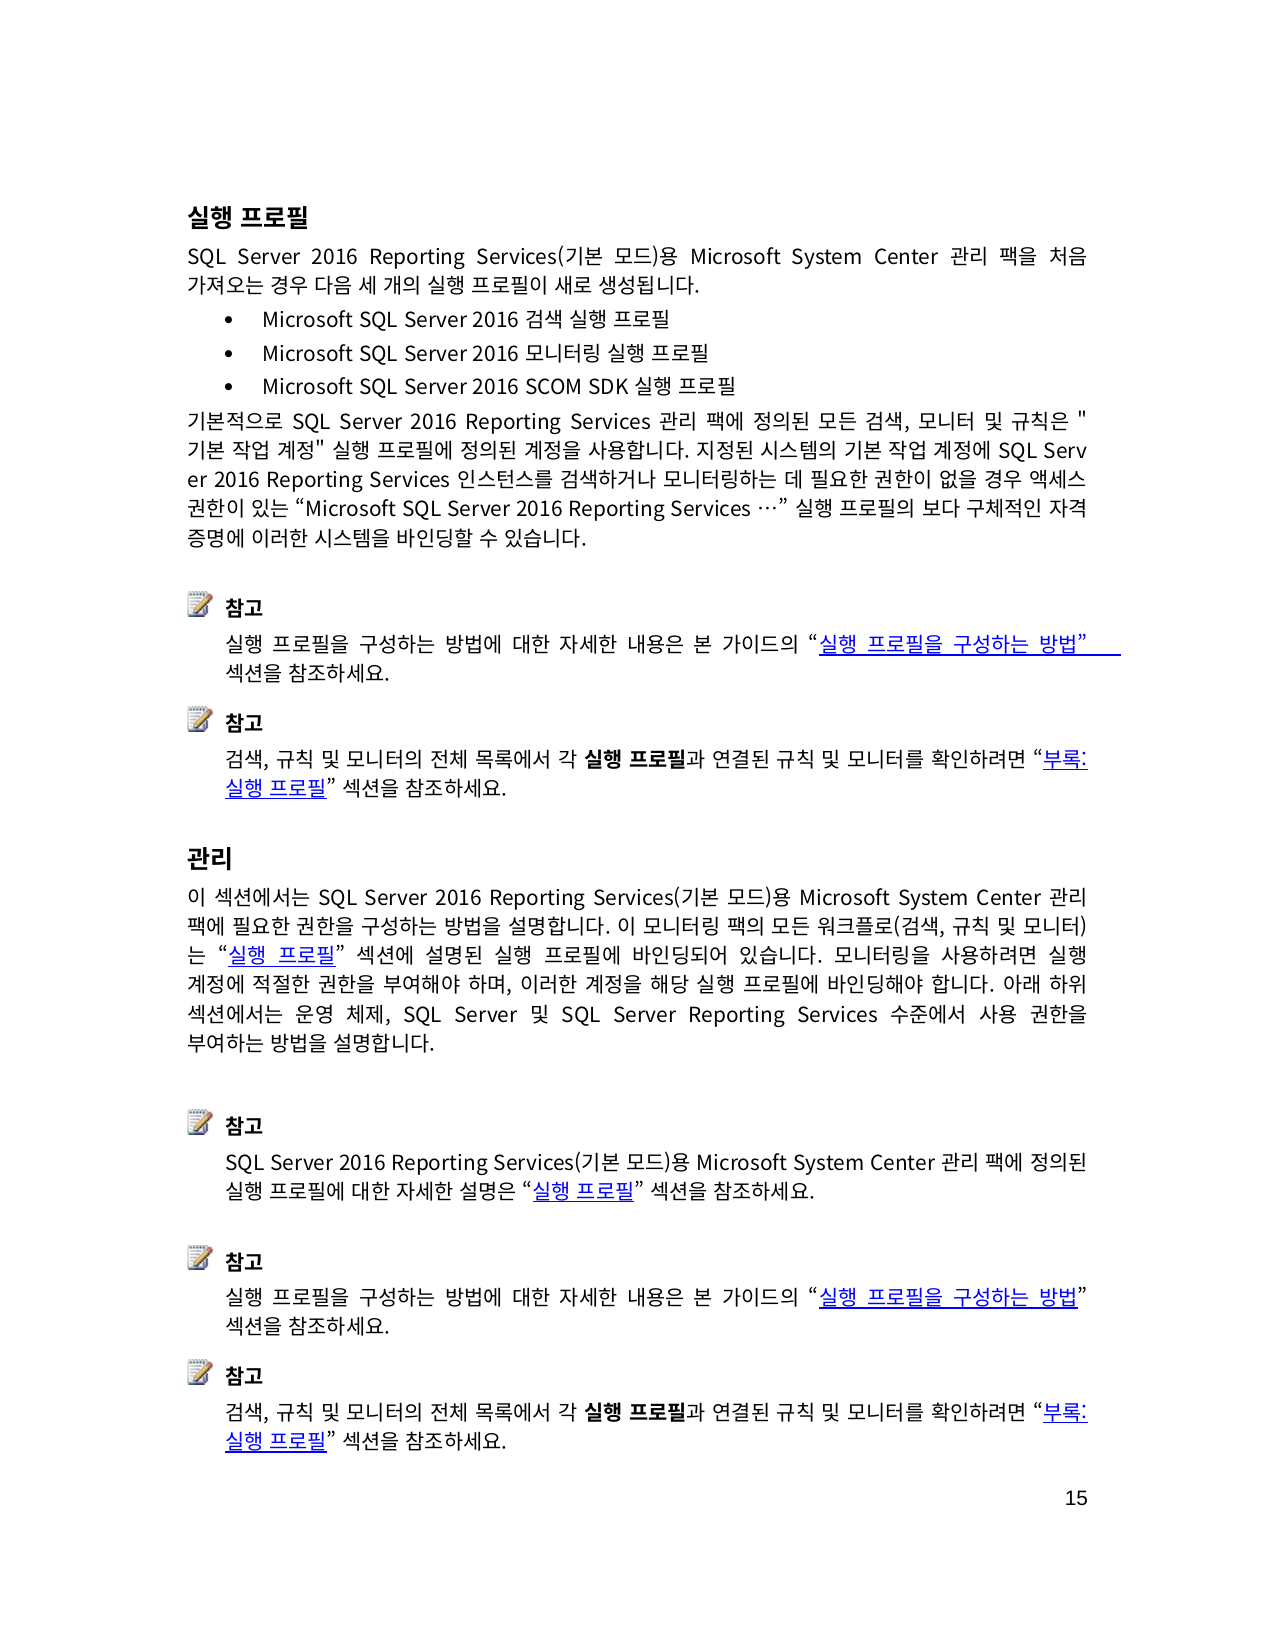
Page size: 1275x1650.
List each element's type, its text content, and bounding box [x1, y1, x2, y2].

picture [187, 706, 226, 732]
text 검색, 규칙 및 모니터의 전체 목록에서 각 실행 프로필과 연결된 규칙 및 모니터를 확인하려면 “부록: 실행 프로필” 섹션을 참조하세요. [225, 1347, 1087, 1455]
text 참고 [187, 593, 1087, 623]
list Microsoft SQL Server 2016 SCOM SDK 실행 프로필 [225, 373, 1087, 400]
text 검색, 규칙 및 모니터의 전체 목록에서 각 실행 프로필과 연결된 규칙 및 모니터를 확인하려면 “부록: 실행 프로필” 섹션을 참조하세요. [225, 693, 1087, 802]
picture [187, 591, 226, 617]
text SQL Server 2016 Reporting Services(기본 모드)용 Microsoft System Center 관리 팩을 처음 가져오는 경우 다음 세 개의 실행 프로필이 새로 생성됩니다. [187, 241, 1087, 300]
text SQL Server 2016 Reporting Services(기본 모드)용 Microsoft System Center 관리 팩에 정의된 실행 프로필에 대한 자세한 설명은 “실행 프로필” 섹션을 참조하세요. [225, 1097, 1087, 1205]
text 실행 프로필을 구성하는 방법에 대한 자세한 내용은 본 가이드의 “실행 프로필을 구성하는 방법” 섹션을 참조하세요. [225, 1282, 1087, 1340]
subtitle 실행 프로필 [187, 199, 1087, 235]
text 참고 [187, 1247, 1087, 1276]
picture [187, 1245, 226, 1270]
list Microsoft SQL Server 2016 모니터링 실행 프로필 [225, 339, 1087, 366]
text 실행 프로필을 구성하는 방법에 대한 자세한 내용은 본 가이드의 “실행 프로필을 구성하는 방법” 섹션을 참조하세요. [225, 629, 1087, 687]
picture [187, 1359, 226, 1385]
list Microsoft SQL Server 2016 검색 실행 프로필 [225, 306, 1087, 333]
picture [187, 1109, 226, 1135]
text 기본적으로 SQL Server 2016 Reporting Services 관리 팩에 정의된 모든 검색, 모니터 및 규칙은 "기본 작업 계정" 실행 프로필에 정의된 계정을 사용합니다. 지정된 시스템의 기본 작업 계정에 SQL Server 2016 Reporting Services 인스턴스를 검색하거나 모니터링하는 데 필요한 권한이 없을 경우 액세스 권한이 있는 “Microsoft SQL Server 2016 Reporting Services …” 실행 프로필의 보다 구체적인 자격 증명에 이러한 시스템을 바인딩할 수 있습니다. [187, 406, 1087, 552]
text 이 섹션에서는 SQL Server 2016 Reporting Services(기본 모드)용 Microsoft System Center 관리 팩에 필요한 권한을 구성하는 방법을 설명합니다. 이 모니터링 팩의 모든 워크플로(검색, 규칙 및 모니터)는 “실행 프로필” 섹션에 설명된 실행 프로필에 바인딩되어 있습니다. 모니터링을 사용하려면 실행 계정에 적절한 권한을 부여해야 하며, 이러한 계정을 해당 실행 프로필에 바인딩해야 합니다. 아래 하위 섹션에서는 운영 체제, SQL Server 및 SQL Server Reporting Services 수준에서 사용 권한을 부여하는 방법을 설명합니다. [187, 882, 1087, 1057]
subtitle 관리 [187, 839, 1087, 876]
